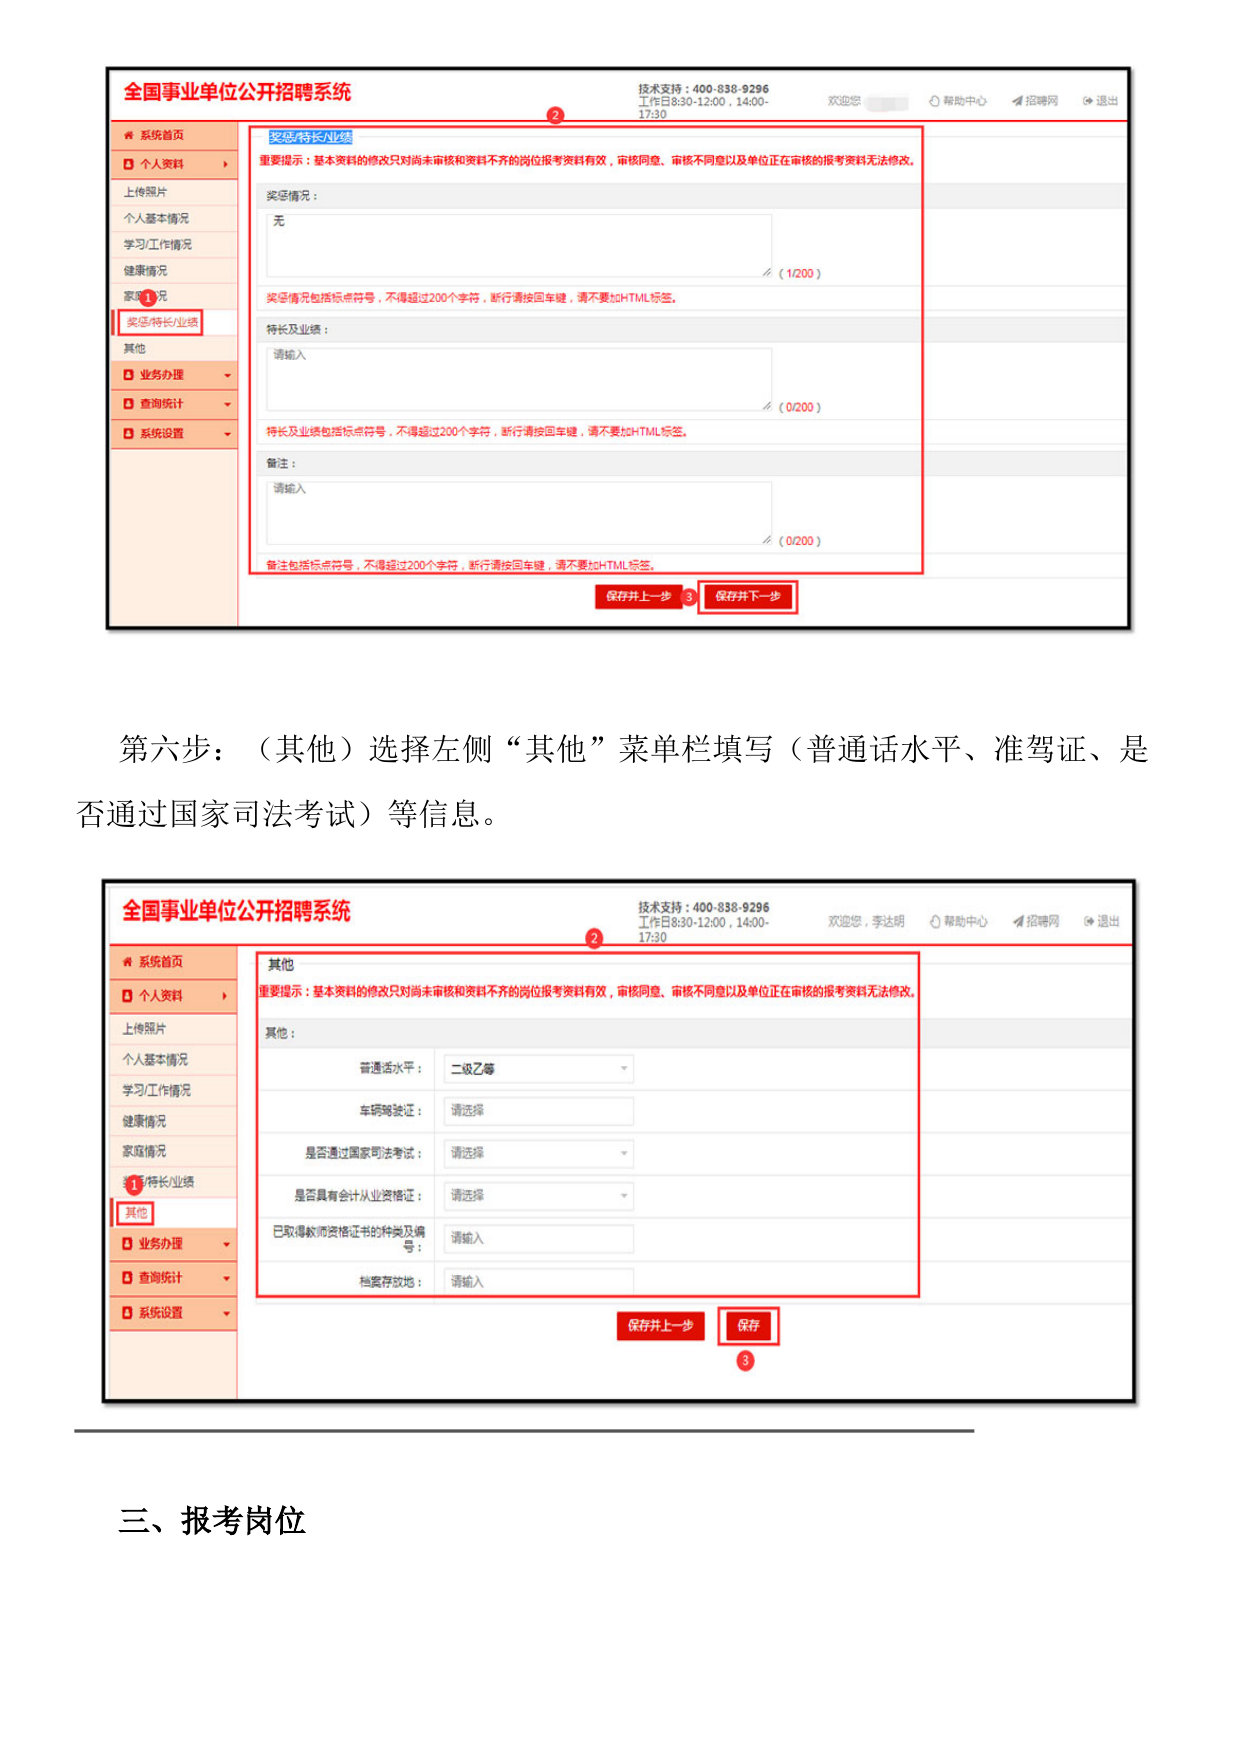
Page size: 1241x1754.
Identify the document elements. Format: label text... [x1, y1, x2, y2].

picture [103, 64, 1139, 638]
picture [99, 877, 1144, 1413]
text 第六步：（其他）选择左侧“其他”菜单栏填写（普通话水平、准驾证、是否通过国家司法考试）等信息。 [74, 714, 1168, 844]
text 三、报考岗位 [74, 1486, 1168, 1551]
